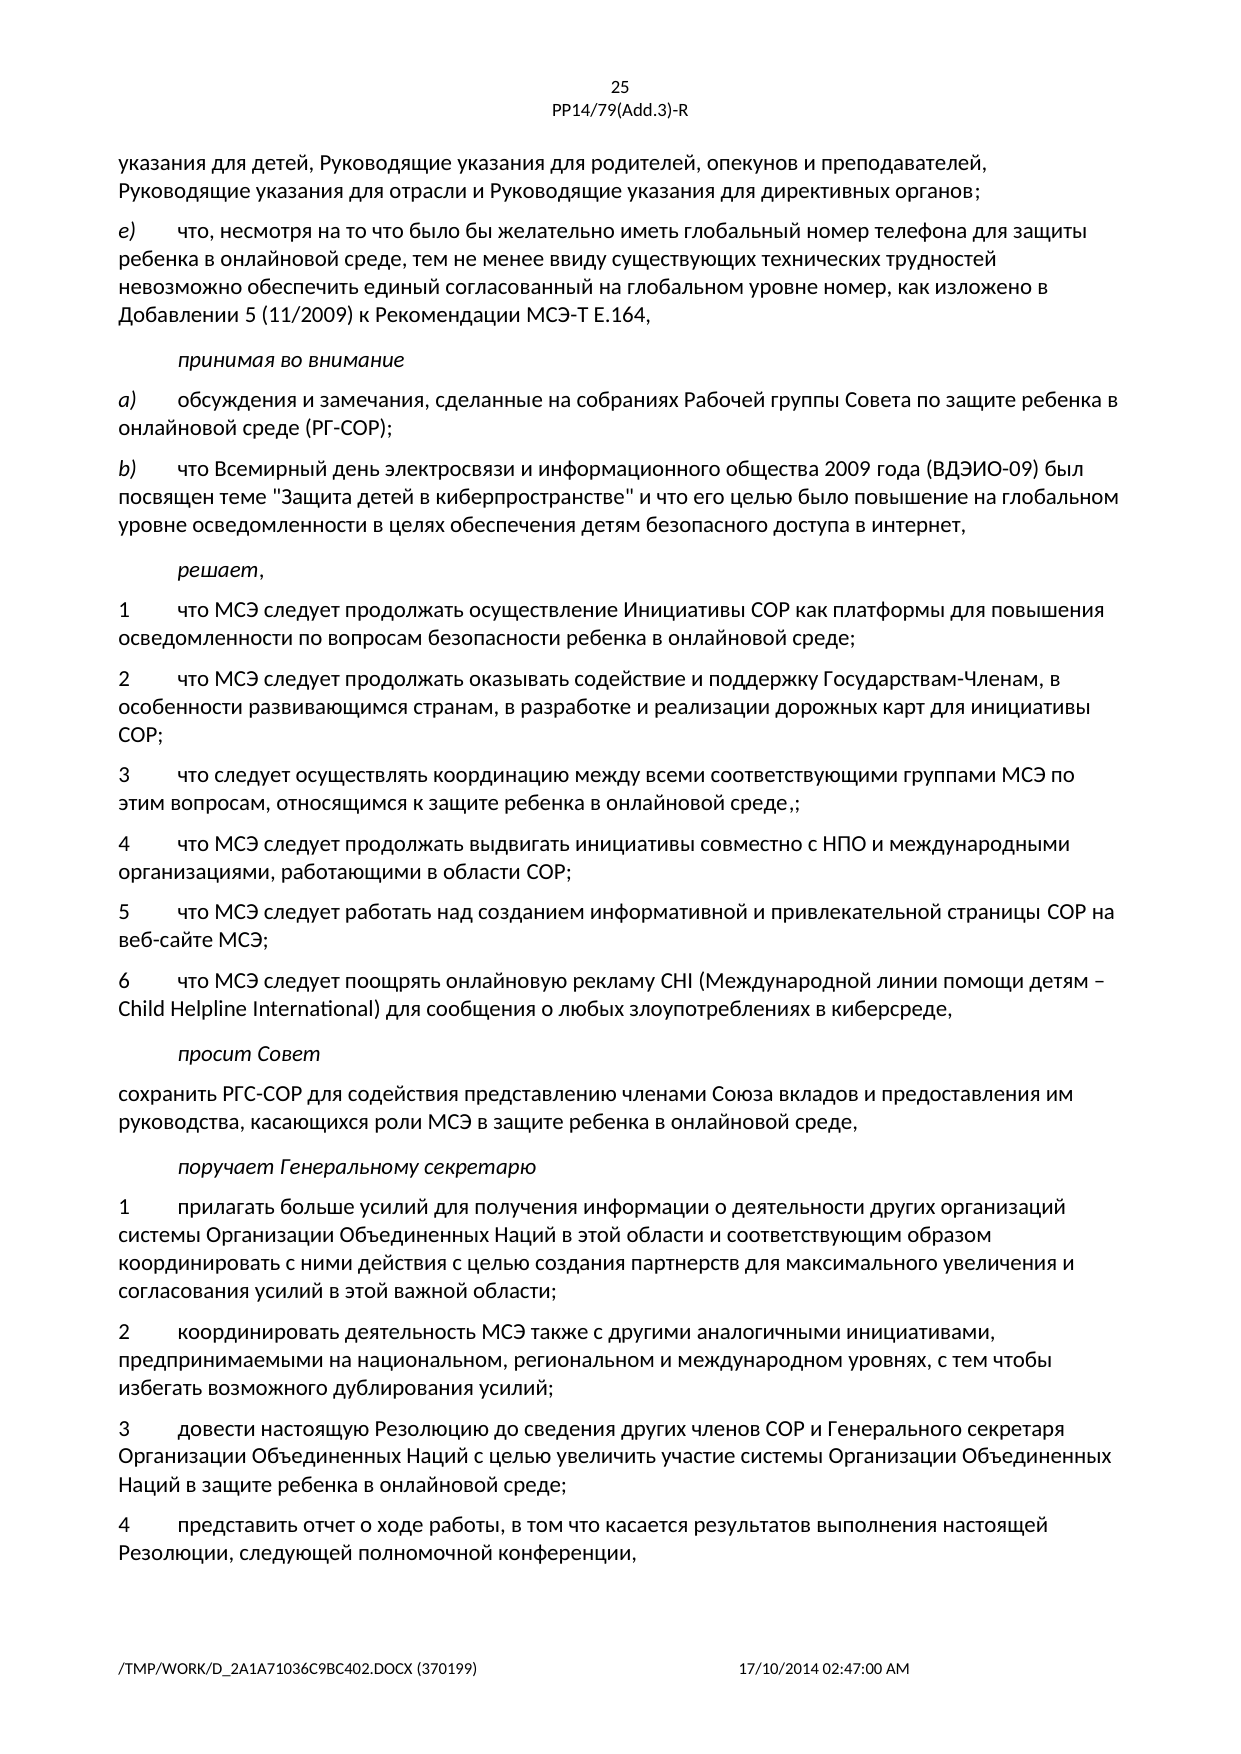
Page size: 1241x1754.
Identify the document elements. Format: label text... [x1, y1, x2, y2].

text 3 довести настоящую Резолюцию до сведения других членов COP и Генерального секретаря Организации Объединенных Наций с целью увеличить участие системы Организации Объединенных Наций в защите ребенка в онлайновой среде; [118, 1414, 1122, 1498]
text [118, 148, 1122, 204]
text 2 что МСЭ следует продолжать оказывать содействие и поддержку Государствам-Членам, в особенности развивающимся странам, в разработке и реализации дорожных карт для инициативы COP; [118, 664, 1122, 748]
text e) что, несмотря на то что было бы желательно иметь глобальный номер телефона для защиты ребенка в онлайновой среде, тем не менее ввиду существующих технических трудностей невозможно обеспечить единый согласованный на глобальном уровне номер, как изложено в Добавлении 5 (11/2009) к Рекомендации МСЭ-Т Е.164, [118, 216, 1122, 328]
text 1 что МСЭ следует продолжать осуществление Инициативы COP как платформы для повышения осведомленности по вопросам безопасности ребенка в онлайновой среде; [118, 595, 1122, 651]
text 1 прилагать больше усилий для получения информации о деятельности других организаций системы Организации Объединенных Наций в этой области и соответствующим образом координировать с ними действия с целью создания партнерств для максимального увеличения и согласования усилий в этой важной области; [118, 1192, 1122, 1304]
text 2 координировать деятельность МСЭ также с другими аналогичными инициативами, предпринимаемыми на национальном, региональном и международном уровнях, с тем чтобы избегать возможного дублирования усилий; [118, 1317, 1122, 1401]
text 4 представить отчет о ходе работы, в том что касается результатов выполнения настоящей Резолюции, следующей полномочной конференции, [118, 1510, 1122, 1566]
text решает, [177, 555, 1122, 583]
text a) обсуждения и замечания, сделанные на собраниях Рабочей группы Совета по защите ребенка в онлайновой среде (РГ-COP); [118, 386, 1122, 442]
text сохранить РГ-COP для содействия представлению членами Союза вкладов и предоставления им руководства, касающихся роли МСЭ в защите ребенка в онлайновой среде, [118, 1079, 1122, 1135]
text b) что Всемирный день электросвязи и информационного общества 2009 года (ВДЭИО-09) был посвящен теме "Защита детей в киберпространстве" и что его целью было повышение на глобальном уровне осведомленности в целях обеспечения детям безопасного доступа в интернет, [118, 454, 1122, 538]
text просит Совет [177, 1039, 1122, 1067]
text поручает Генеральному секретарю [177, 1152, 1122, 1180]
text 3 что следует осуществлять координацию между всеми соответствующими группами МСЭ по этим вопросам, относящимся к защите ребенка в онлайновой среде [118, 760, 1122, 816]
text принимая во внимание [177, 345, 1122, 373]
